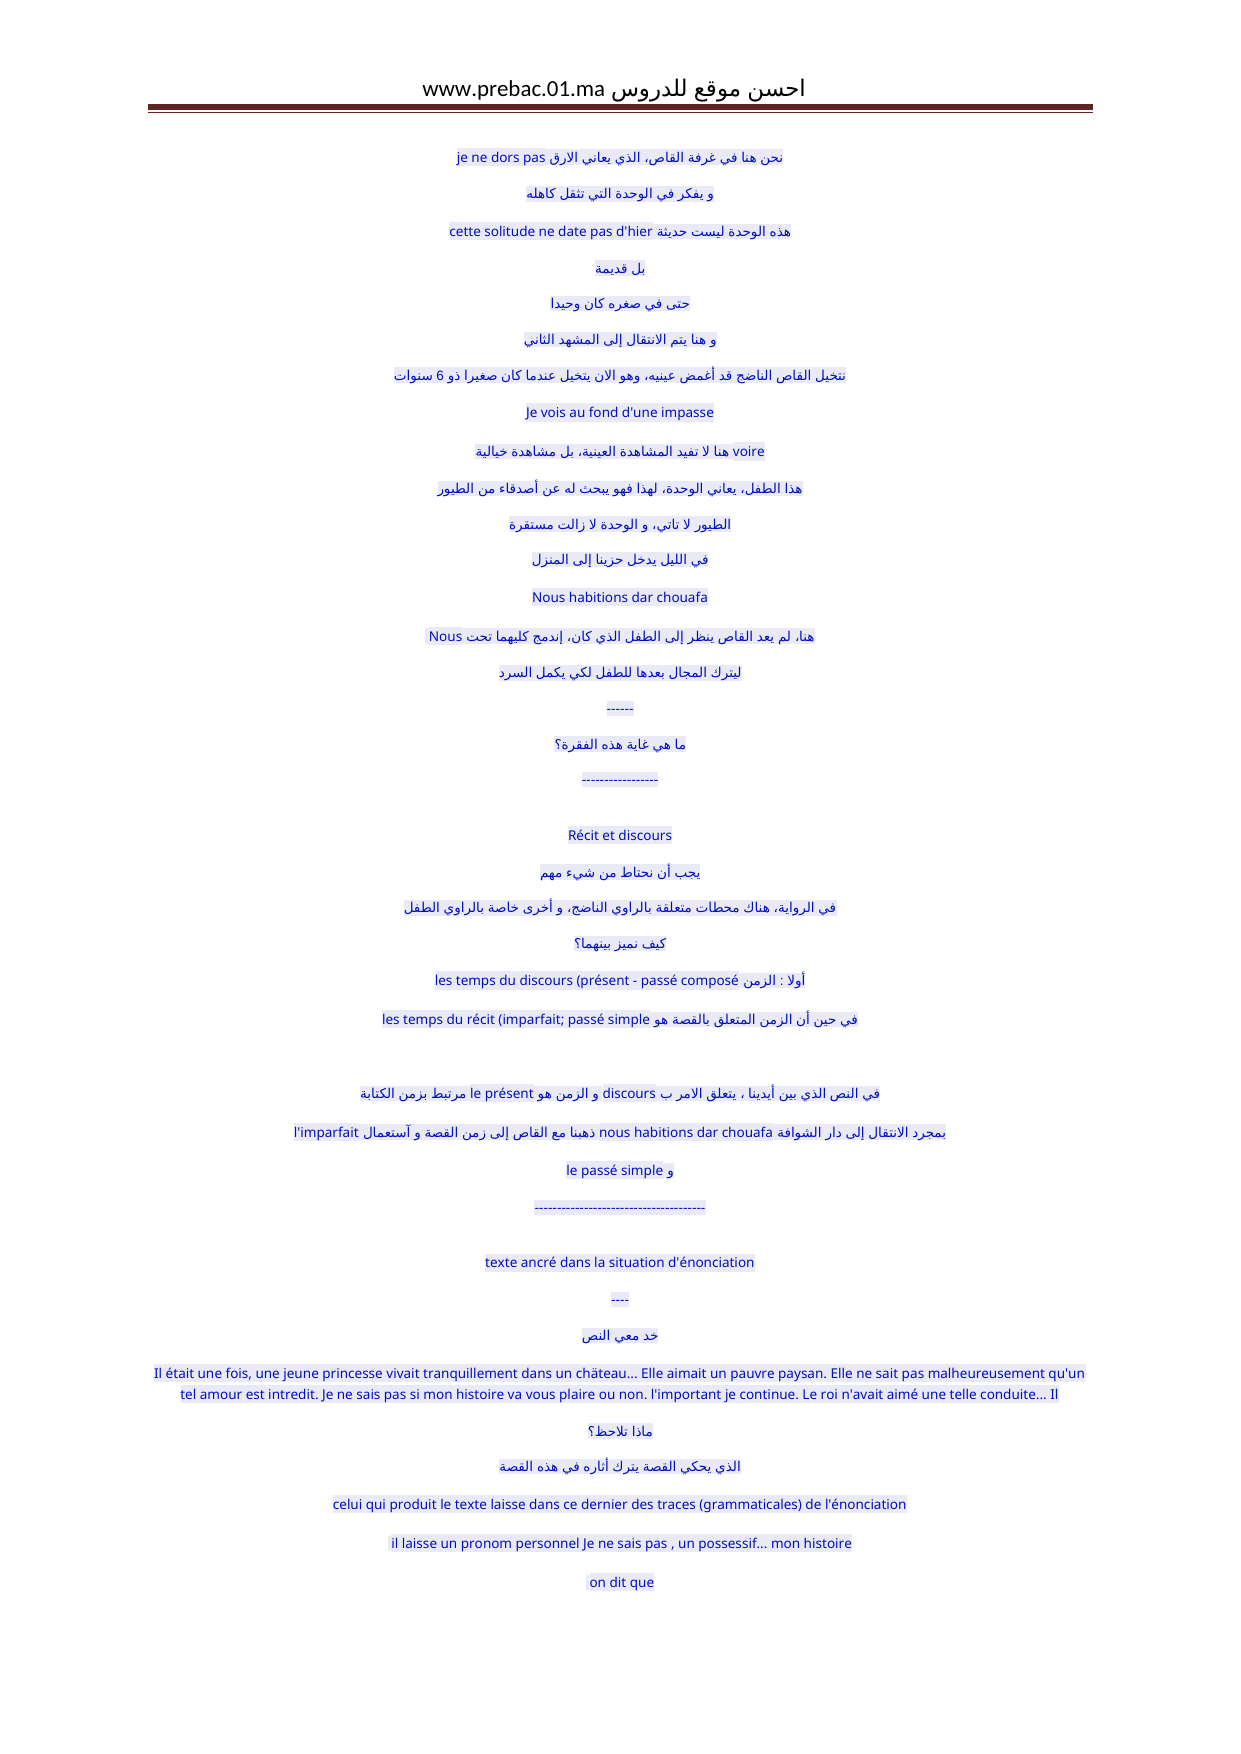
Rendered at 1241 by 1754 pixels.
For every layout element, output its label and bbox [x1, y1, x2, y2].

text [148, 148, 1093, 1591]
